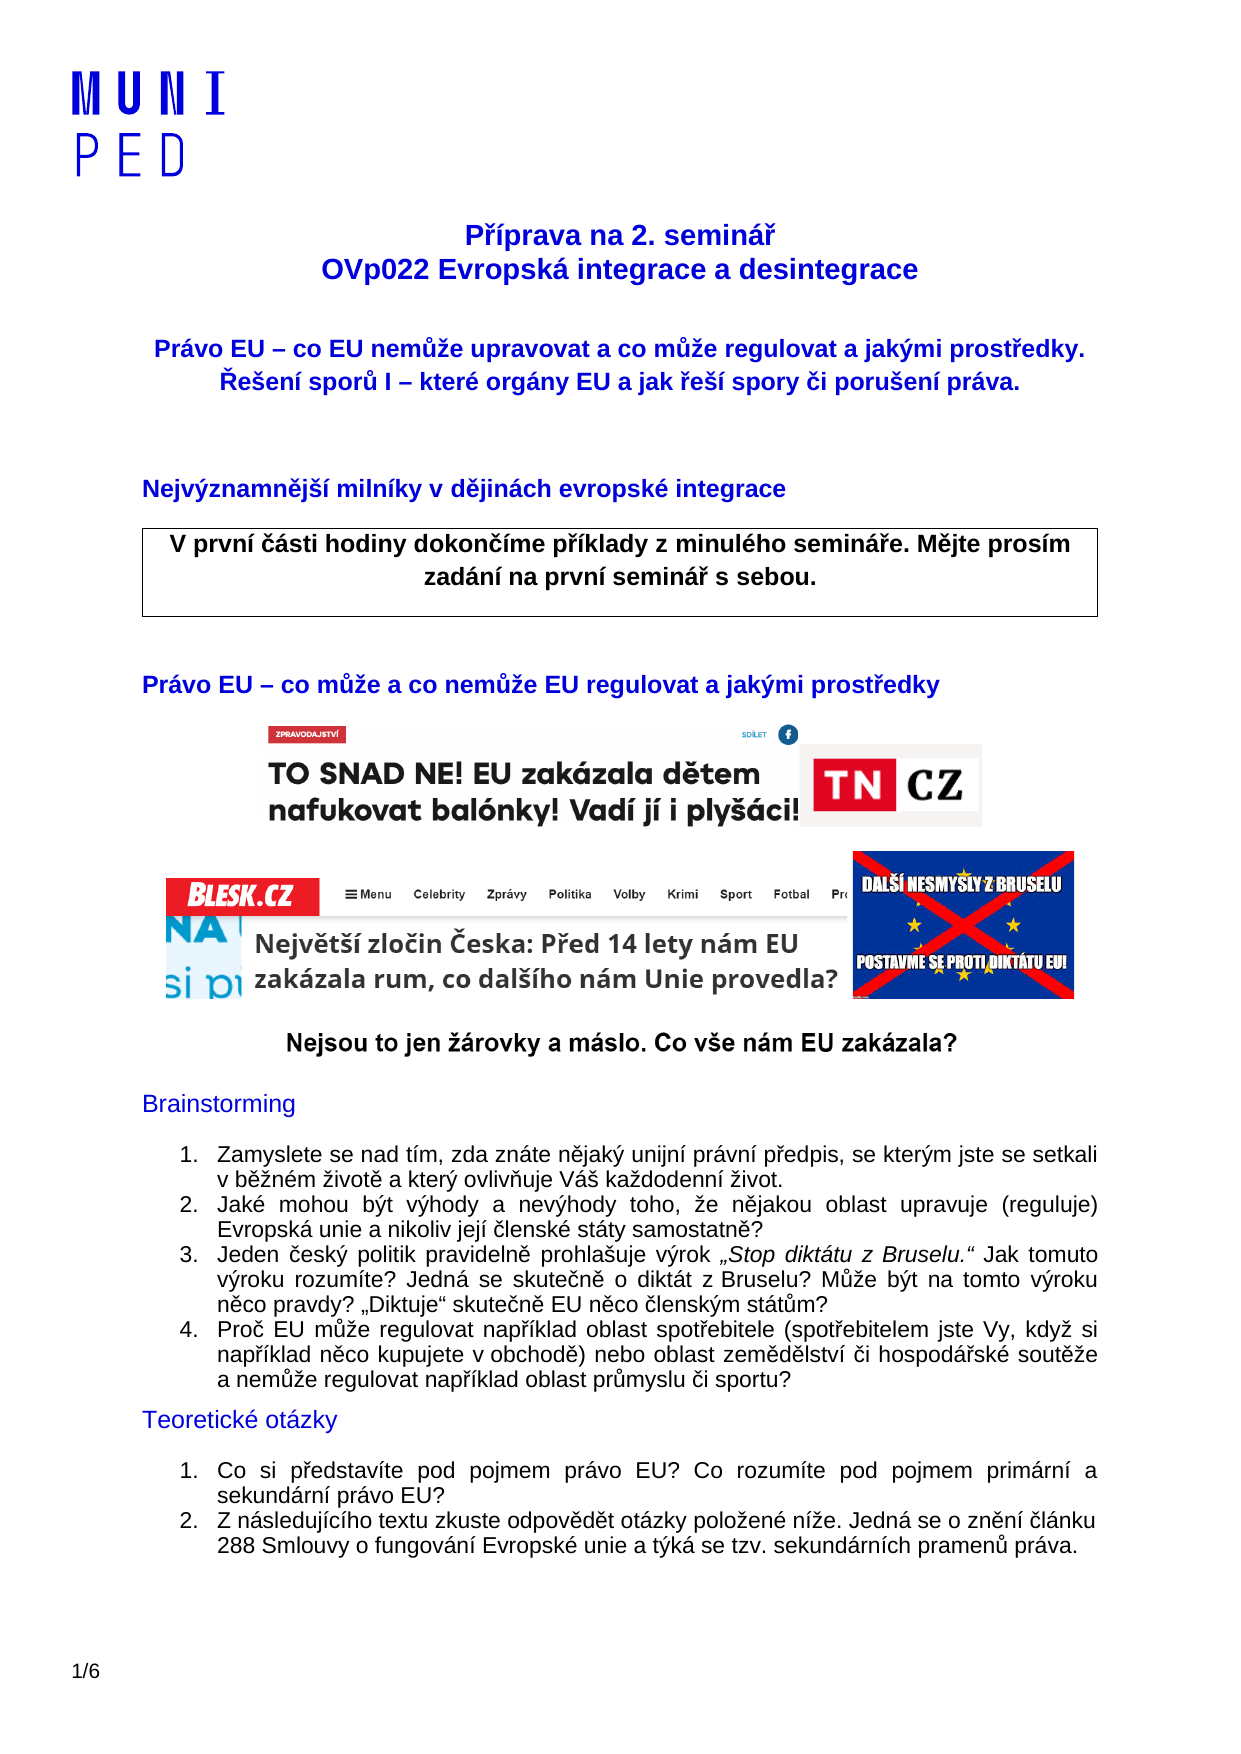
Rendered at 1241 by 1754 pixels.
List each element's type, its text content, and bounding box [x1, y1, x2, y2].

text Právo EU – co EU nemůže upravovat a co může regulovat a jakými prostředky. Řešení sporů I – které orgány EU a jak řeší spory či porušení práva. [142, 334, 1098, 396]
text Brainstorming [142, 1089, 1098, 1117]
list Proč EU může regulovat například oblast spotřebitele (spotřebitelem jste Vy, když si například něco kupujete v obchodě) nebo oblast zemědělství či hospodářské soutěže a nemůže regulovat například oblast průmyslu či sportu? [179, 1317, 1098, 1392]
text Teoretické otázky [142, 1405, 1098, 1434]
list Co si představíte pod pojmem právo EU? Co rozumíte pod pojmem primární a sekundární právo EU? [179, 1459, 1098, 1509]
picture [166, 988, 176, 995]
list Z následujícího textu zkuste odpovědět otázky položené níže. Jedná se o znění článku 288 Smlouvy o fungování Evropské unie a týká se tzv. sekundárních pramenů práva. [179, 1509, 1098, 1559]
text Nejvýznamnější milníky v dějinách evropské integrace [142, 474, 1098, 503]
list Jaké mohou být výhody a nevýhody toho, že nějakou oblast upravuje (reguluje) Evropská unie a nikoliv její členské státy samostatně? [179, 1192, 1098, 1242]
subtitle Příprava na 2. seminář [142, 142, 1098, 252]
subtitle OVp022 Evropská integrace a desintegrace [142, 252, 1098, 285]
table_header V první části hodiny dokončíme příklady z minulého semináře. Mějte prosím zadání na první seminář s sebou. [143, 529, 1097, 616]
list Jeden český politik pravidelně prohlašuje výrok „Stop diktátu z Bruselu.“ Jak tomuto výroku rozumíte? Jedná se skutečně o diktát z Bruselu? Může být na tomto výroku něco pravdy? „Diktuje“ skutečně EU něco členským státům? [179, 1242, 1098, 1317]
picture [852, 851, 1075, 999]
picture [166, 878, 848, 999]
text Právo EU – co může a co nemůže EU regulovat a jakými prostředky [142, 670, 1098, 699]
list Zamyslete se nad tím, zda znáte nějaký unijní právní předpis, se kterým jste se setkali v běžném životě a který ovlivňuje Váš každodenní život. [179, 1142, 1098, 1192]
picture [258, 724, 982, 827]
picture [214, 979, 228, 995]
picture [271, 1022, 969, 1065]
